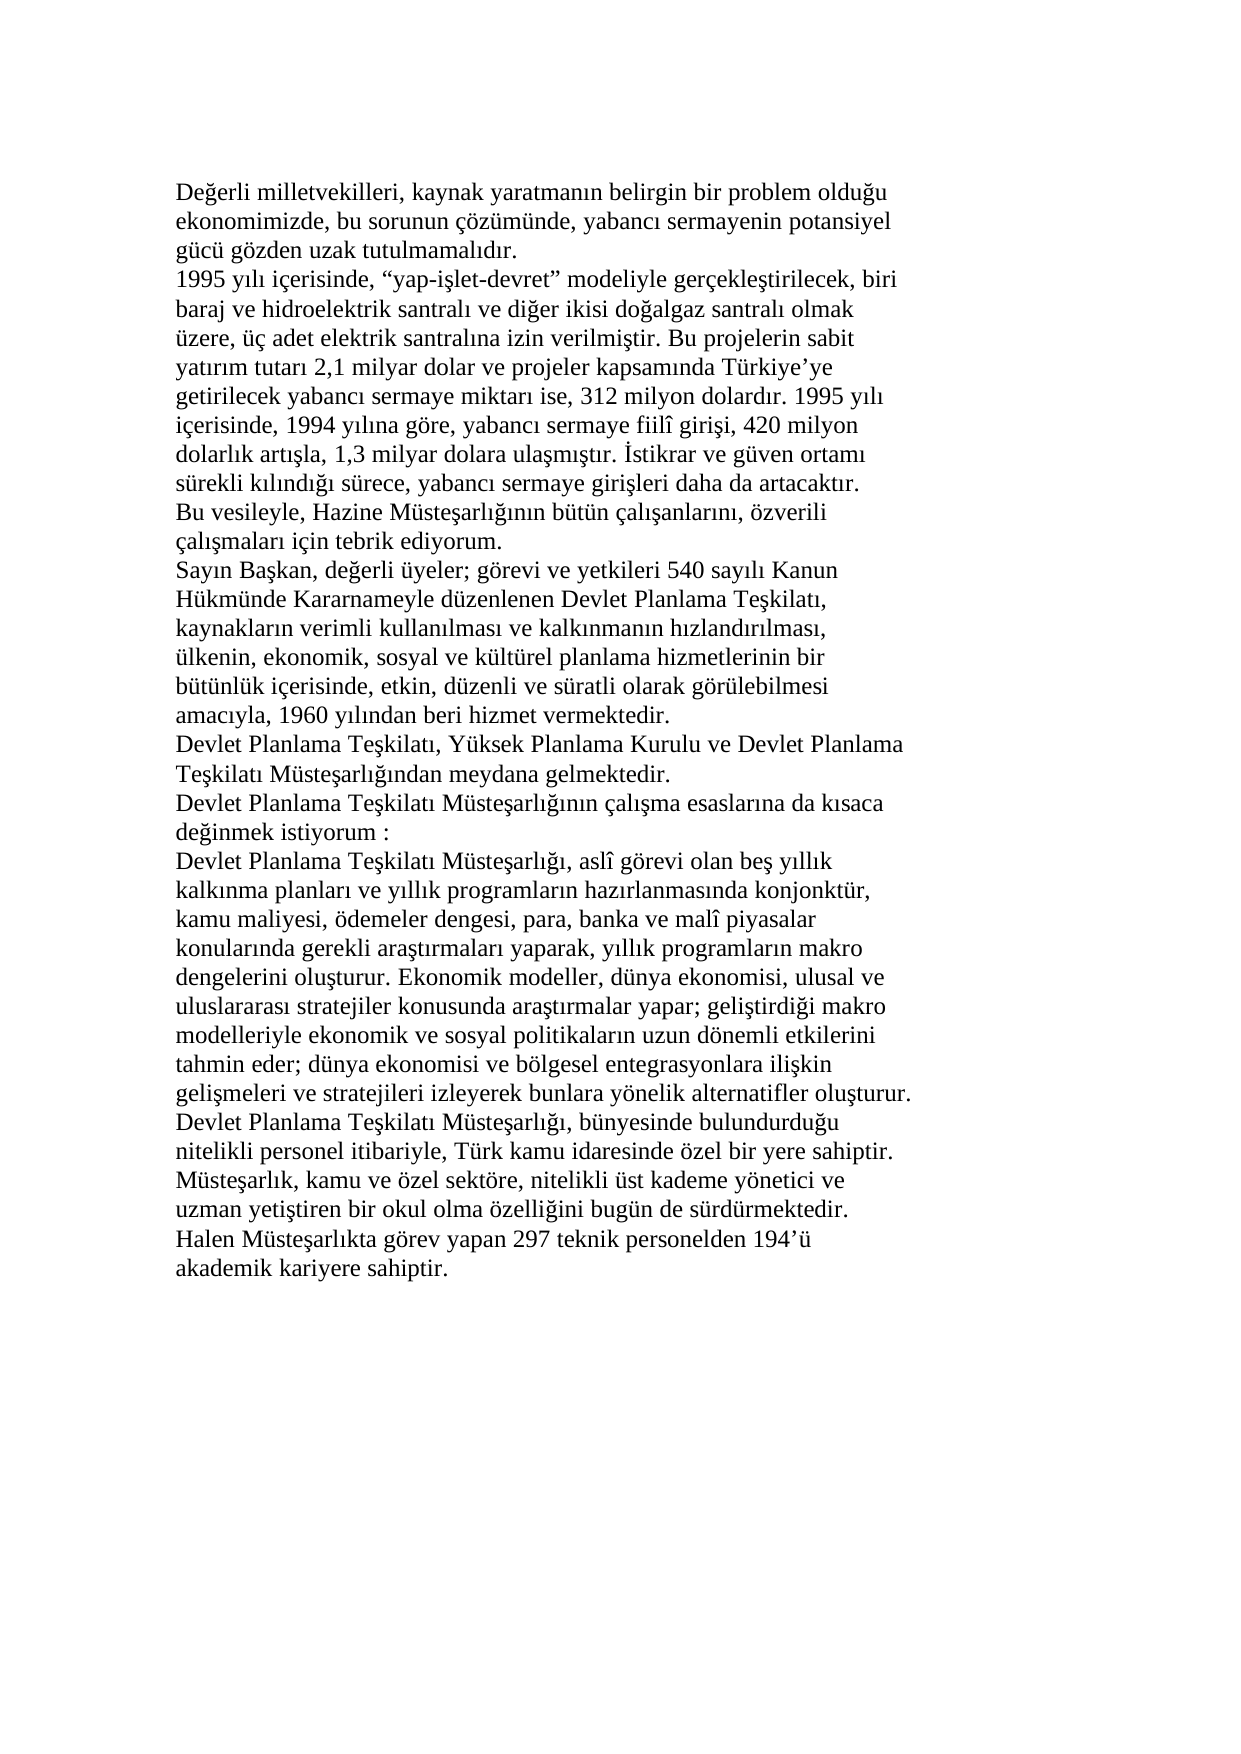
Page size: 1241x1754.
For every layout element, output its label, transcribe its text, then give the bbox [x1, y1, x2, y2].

text Devlet Planlama Teşkilatı Müsteşarlığı, aslî görevi olan beş yıllık kalkınma planları ve yıllık programların hazırlanmasında konjonktür, kamu maliyesi, ödemeler dengesi, para, banka ve malî piyasalar konularında gerekli araştırmaları yaparak, yıllık programların makro dengelerini oluşturur. Ekonomik modeller, dünya ekonomisi, ulusal ve uluslararası stratejiler konusunda araştırmalar yapar; geliştirdiği makro modelleriyle ekonomik ve sosyal politikaların uzun dönemli etkilerini tahmin eder; dünya ekonomisi ve bölgesel entegrasyonlara ilişkin gelişmeleri ve stratejileri izleyerek bunlara yönelik alternatifler oluşturur. [175, 846, 914, 1107]
text Sayın Başkan, değerli üyeler; görevi ve yetkileri 540 sayılı Kanun Hükmünde Kararnameyle düzenlenen Devlet Planlama Teşkilatı, kaynakların verimli kullanılması ve kalkınmanın hızlandırılması, ülkenin, ekonomik, sosyal ve kültürel planlama hizmetlerinin bir bütünlük içerisinde, etkin, düzenli ve süratli olarak görülebilmesi amacıyla, 1960 yılından beri hizmet vermektedir. [175, 555, 914, 729]
text Devlet Planlama Teşkilatı Müsteşarlığı, bünyesinde bulundurduğu nitelikli personel itibariyle, Türk kamu idaresinde özel bir yere sahiptir. Müsteşarlık, kamu ve özel sektöre, nitelikli üst kademe yönetici ve uzman yetiştiren bir okul olma özelliğini bugün de sürdürmektedir. Halen Müsteşarlıkta görev yapan 297 teknik personelden 194’ü akademik kariyere sahiptir. [175, 1107, 914, 1282]
text Bu vesileyle, Hazine Müsteşarlığının bütün çalışanlarını, özverili çalışmaları için tebrik ediyorum. [175, 497, 914, 555]
text 1995 yılı içerisinde, “yap-işlet-devret” modeliyle gerçekleştirilecek, biri baraj ve hidroelektrik santralı ve diğer ikisi doğalgaz santralı olmak üzere, üç adet elektrik santralına izin verilmiştir. Bu projelerin sabit yatırım tutarı 2,1 milyar dolar ve projeler kapsamında Türkiye’ye getirilecek yabancı sermaye miktarı ise, 312 milyon dolardır. 1995 yılı içerisinde, 1994 yılına göre, yabancı sermaye fiilî girişi, 420 milyon dolarlık artışla, 1,3 milyar dolara ulaşmıştır. İstikrar ve güven ortamı sürekli kılındığı sürece, yabancı sermaye girişleri daha da artacaktır. [175, 264, 914, 497]
text Devlet Planlama Teşkilatı Müsteşarlığının çalışma esaslarına da kısaca değinmek istiyorum : [175, 787, 914, 846]
text Devlet Planlama Teşkilatı, Yüksek Planlama Kurulu ve Devlet Planlama Teşkilatı Müsteşarlığından meydana gelmektedir. [175, 729, 914, 787]
text Değerli milletvekilleri, kaynak yaratmanın belirgin bir problem olduğu ekonomimizde, bu sorunun çözümünde, yabancı sermayenin potansiyel gücü gözden uzak tutulmamalıdır. [175, 177, 914, 264]
